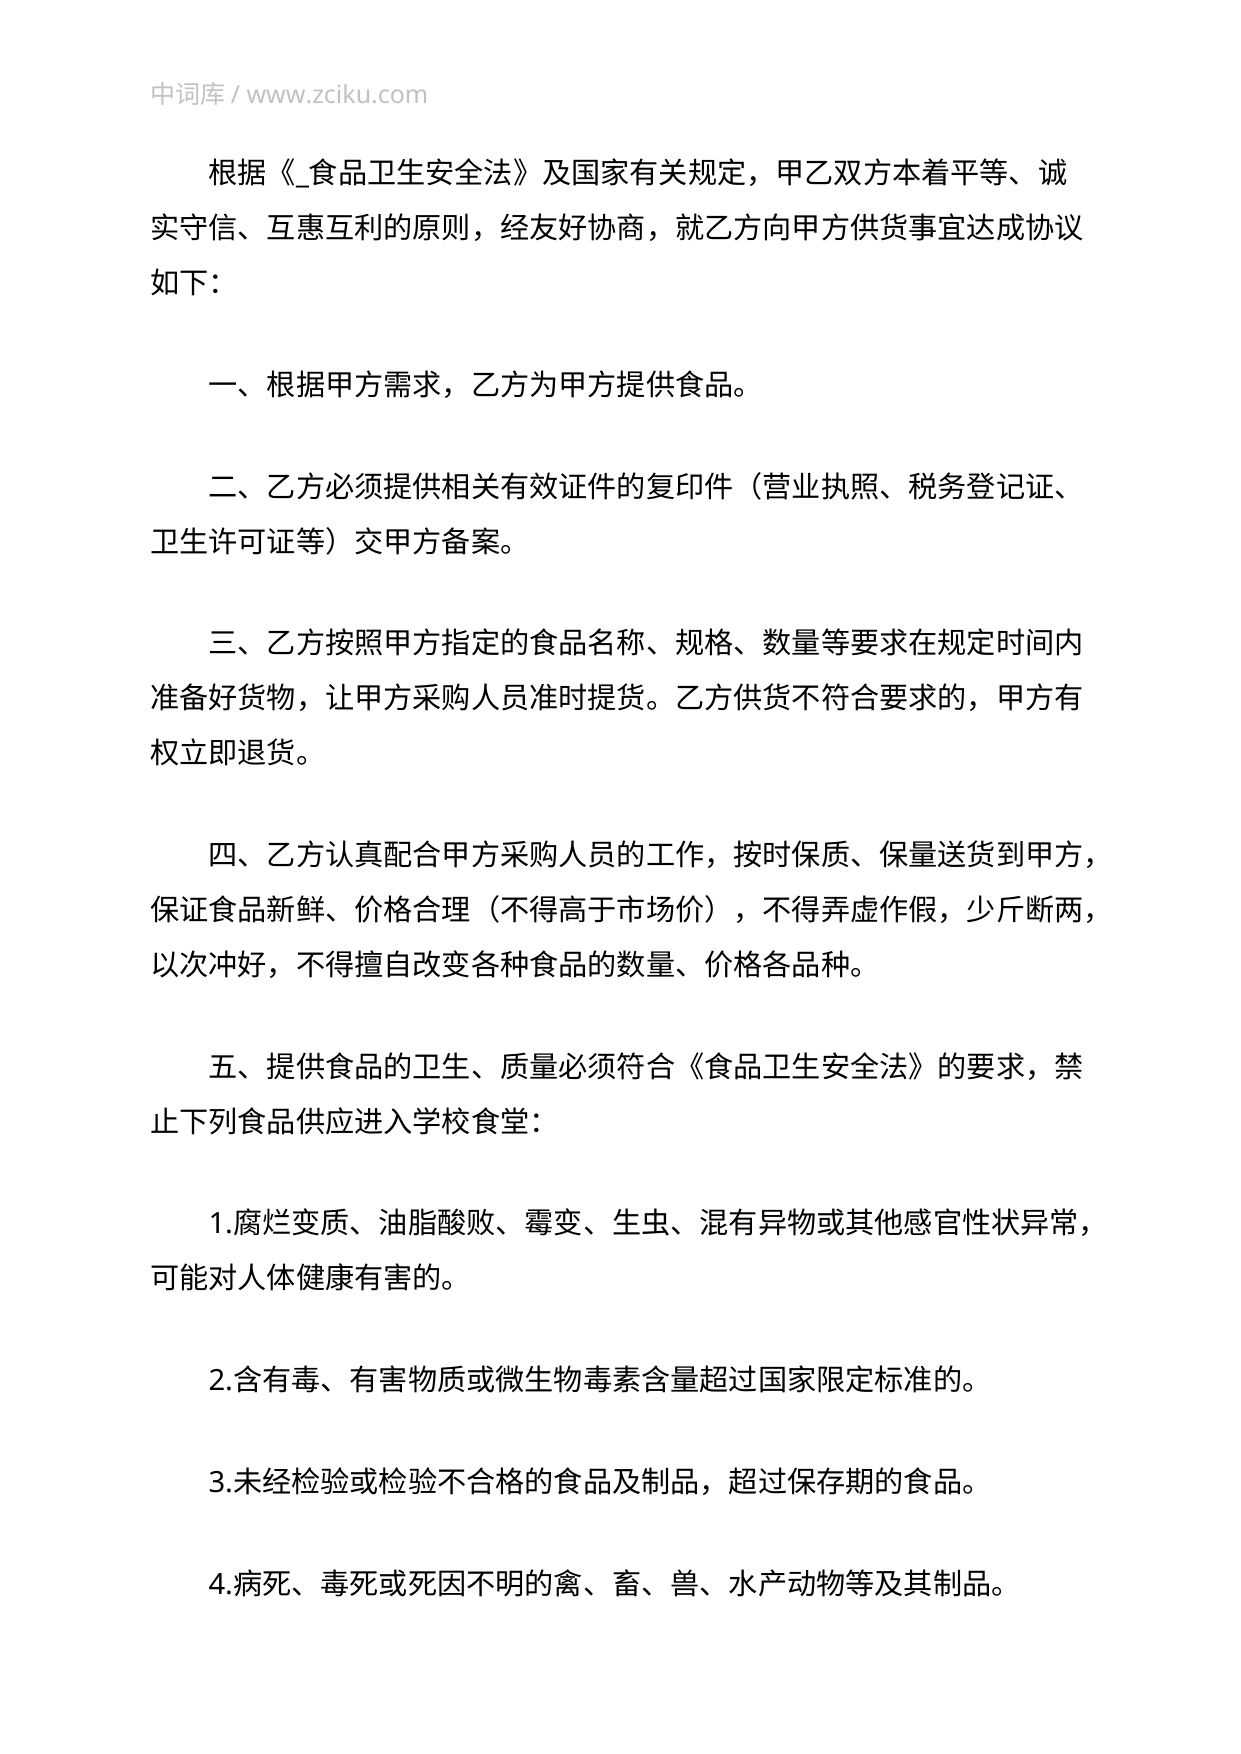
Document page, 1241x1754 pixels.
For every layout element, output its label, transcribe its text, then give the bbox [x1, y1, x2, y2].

text 四、乙方认真配合甲方采购人员的工作，按时保质、保量送货到甲方，保证食品新鲜、价格合理（不得高于市场价），不得弄虚作假，少斤断两，以次冲好，不得擅自改变各种食品的数量、价格各品种。 [150, 832, 1090, 984]
text 3.未经检验或检验不合格的食品及制品，超过保存期的食品。 [150, 1459, 1090, 1501]
text 4.病死、毒死或死因不明的禽、畜、兽、水产动物等及其制品。 [150, 1561, 1090, 1603]
text 二、乙方必须提供相关有效证件的复印件（营业执照、税务登记证、卫生许可证等）交甲方备案。 [150, 463, 1090, 561]
text 2.含有毒、有害物质或微生物毒素含量超过国家限定标准的。 [150, 1357, 1090, 1399]
text 根据《_食品卫生安全法》及国家有关规定，甲乙双方本着平等、诚实守信、互惠互利的原则，经友好协商，就乙方向甲方供货事宜达成协议如下： [150, 150, 1090, 302]
text 三、乙方按照甲方指定的食品名称、规格、数量等要求在规定时间内准备好货物，让甲方采购人员准时提货。乙方供货不符合要求的，甲方有权立即退货。 [150, 620, 1090, 772]
text 一、根据甲方需求，乙方为甲方提供食品。 [150, 362, 1090, 404]
text 1.腐烂变质、油脂酸败、霉变、生虫、混有异物或其他感官性状异常，可能对人体健康有害的。 [150, 1200, 1090, 1297]
text 五、提供食品的卫生、质量必须符合《食品卫生安全法》的要求，禁止下列食品供应进入学校食堂： [150, 1043, 1090, 1140]
